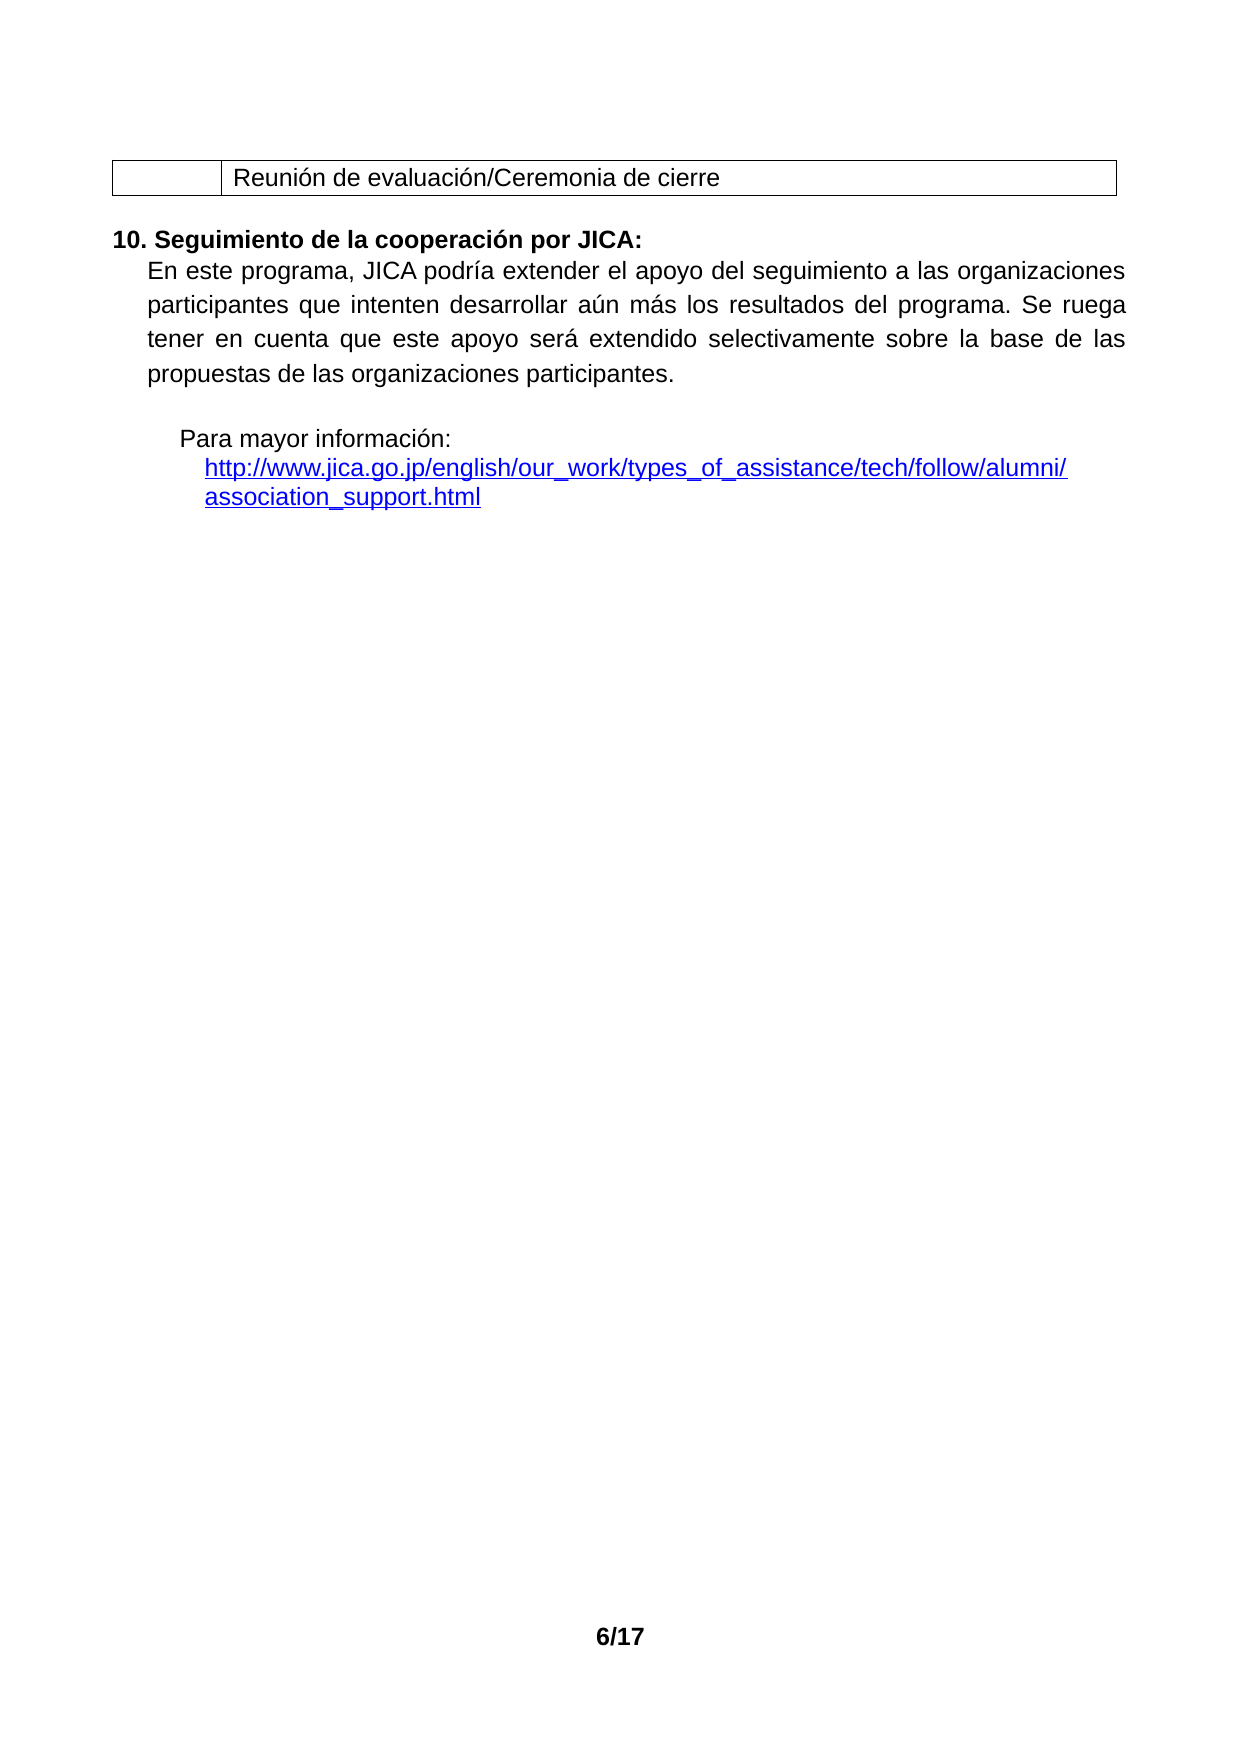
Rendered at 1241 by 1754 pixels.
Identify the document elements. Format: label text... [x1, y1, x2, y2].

text En este programa, JICA podría extender el apoyo del seguimiento a las organizaciones participantes que intenten desarrollar aún más los resultados del programa. Se ruega tener en cuenta que este apoyo será extendido selectivamente sobre la base de las propuestas de las organizaciones participantes. [147, 253, 1128, 390]
table_cell Reunión de evaluación/Ceremonia de cierre [222, 161, 1116, 195]
text 10. Seguimiento de la cooperación por JICA: [112, 225, 1128, 253]
text Para mayor información: http://www.jica.go.jp/english/our_work/types_of_assistance/tech/follow/alumni/association_support.html [179, 424, 1128, 511]
